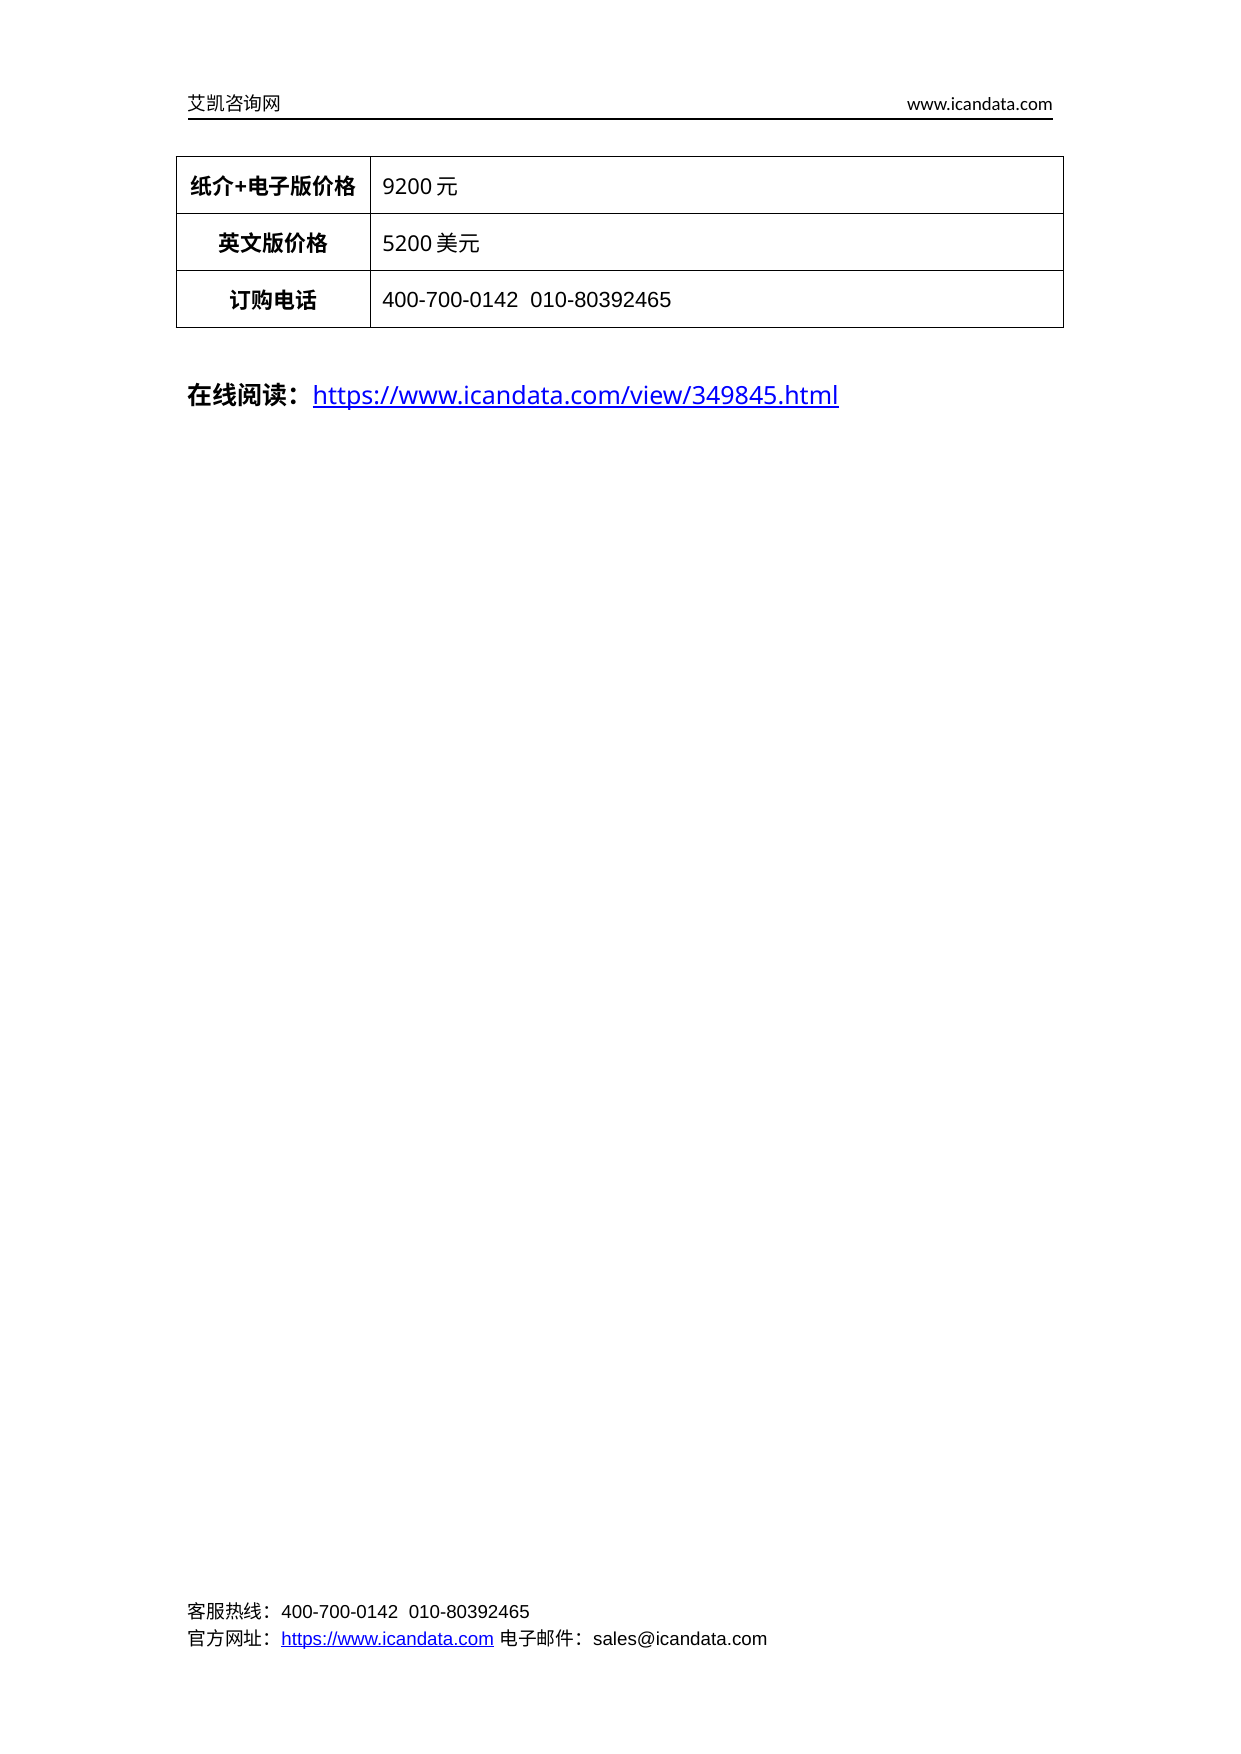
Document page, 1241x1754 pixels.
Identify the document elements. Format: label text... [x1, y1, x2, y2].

table_cell 9200元 [371, 157, 1063, 213]
table_cell 纸介+电子版价格 [177, 157, 370, 213]
table_cell 英文版价格 [177, 214, 370, 270]
table_cell 订购电话 [177, 271, 370, 327]
text 在线阅读：https://www.icandata.com/view/349845.html [187, 361, 1053, 426]
table_cell 400-700-0142 010-80392465 [371, 271, 1063, 327]
table_cell 5200美元 [371, 214, 1063, 270]
